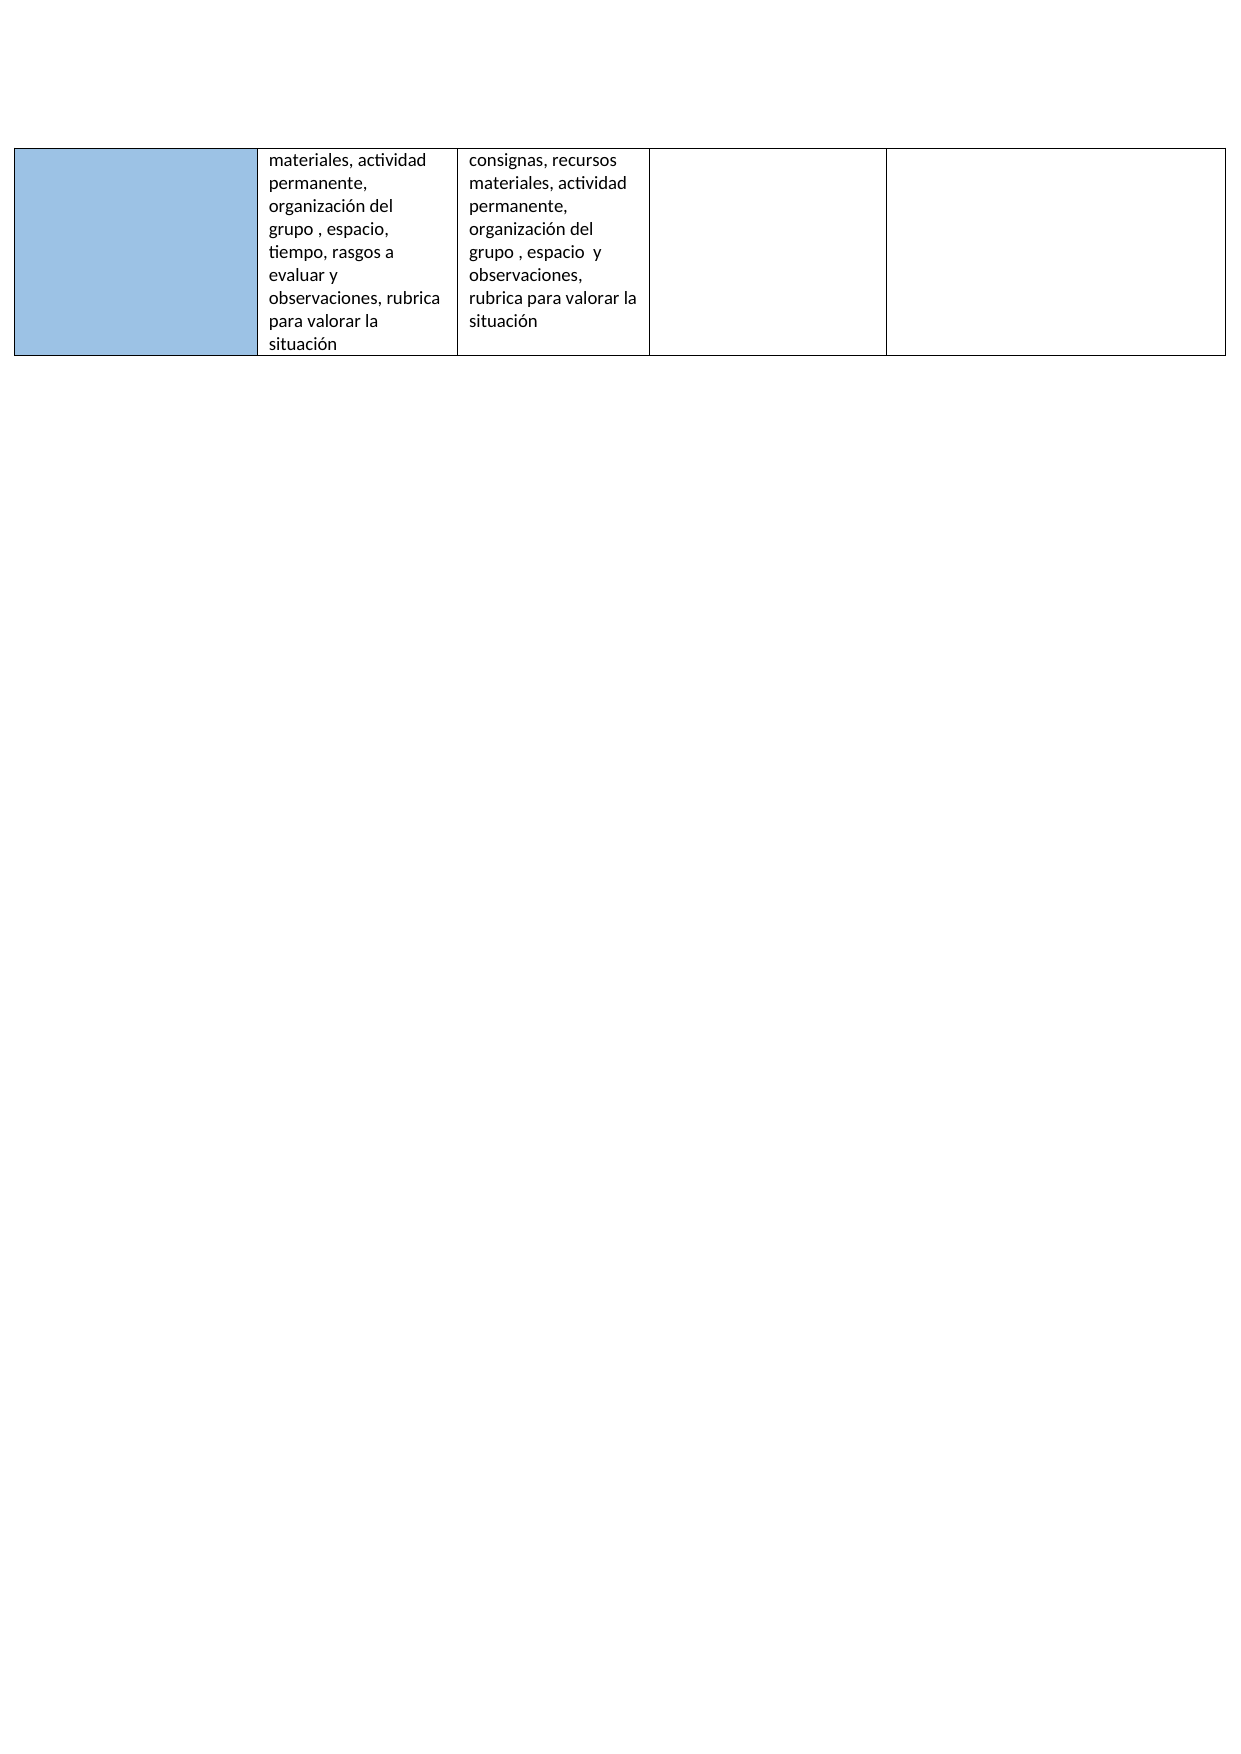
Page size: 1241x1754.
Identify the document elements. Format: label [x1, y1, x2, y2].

table_cell [15, 149, 257, 355]
table_cell [458, 149, 649, 355]
table_cell [258, 149, 457, 355]
table_cell [887, 149, 1225, 355]
table_cell [650, 149, 886, 355]
